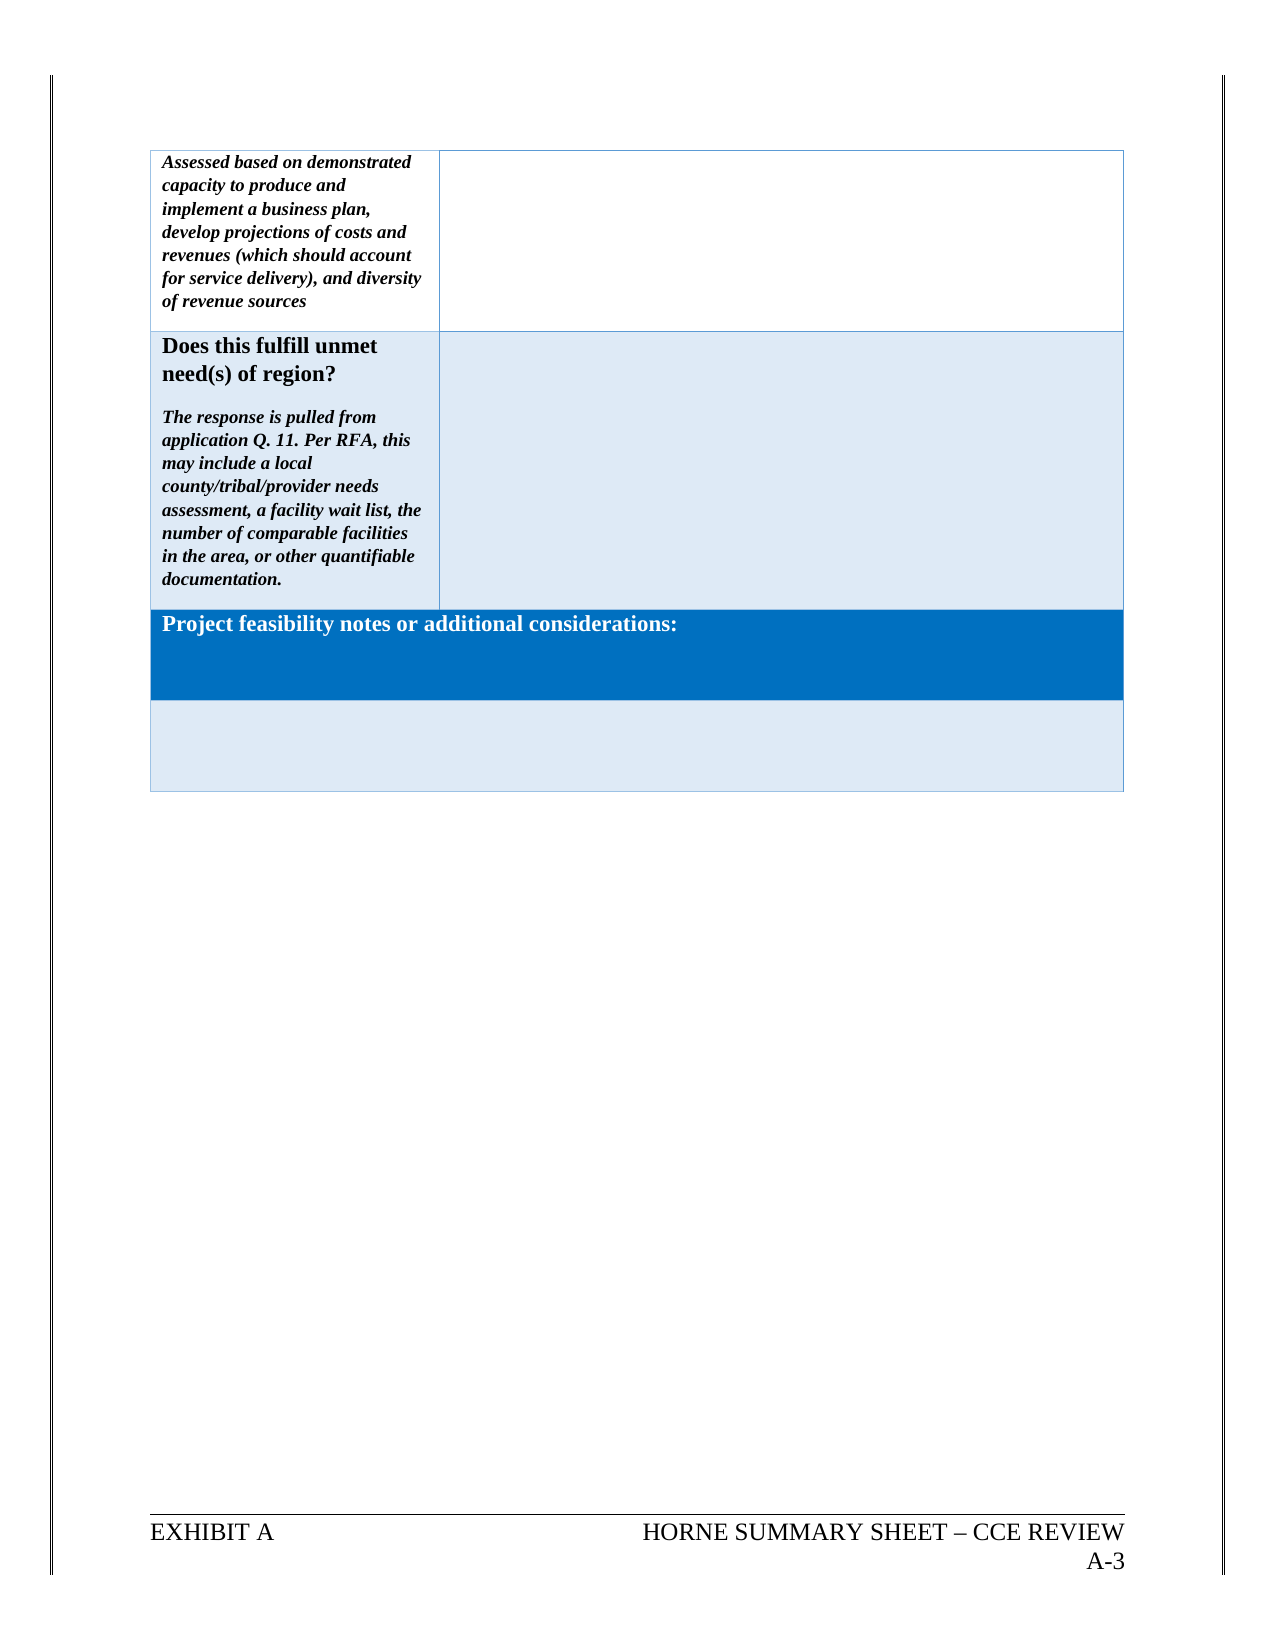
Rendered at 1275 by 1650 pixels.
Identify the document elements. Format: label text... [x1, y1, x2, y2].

table_cell [151, 701, 1123, 791]
table_cell [440, 332, 1123, 609]
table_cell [151, 151, 439, 331]
table_cell Project feasibility notes or additional considerations: [151, 610, 1123, 700]
table_cell Does this fulfill unmet need(s) of region? The response is pulled from application Q. 11. Per RFA, this may include a local county/tribal/provider needs assessment, a facility wait list, the number of comparable facilities in the area, or other quantifiable documentation. [151, 332, 439, 609]
table_cell [440, 151, 1123, 331]
